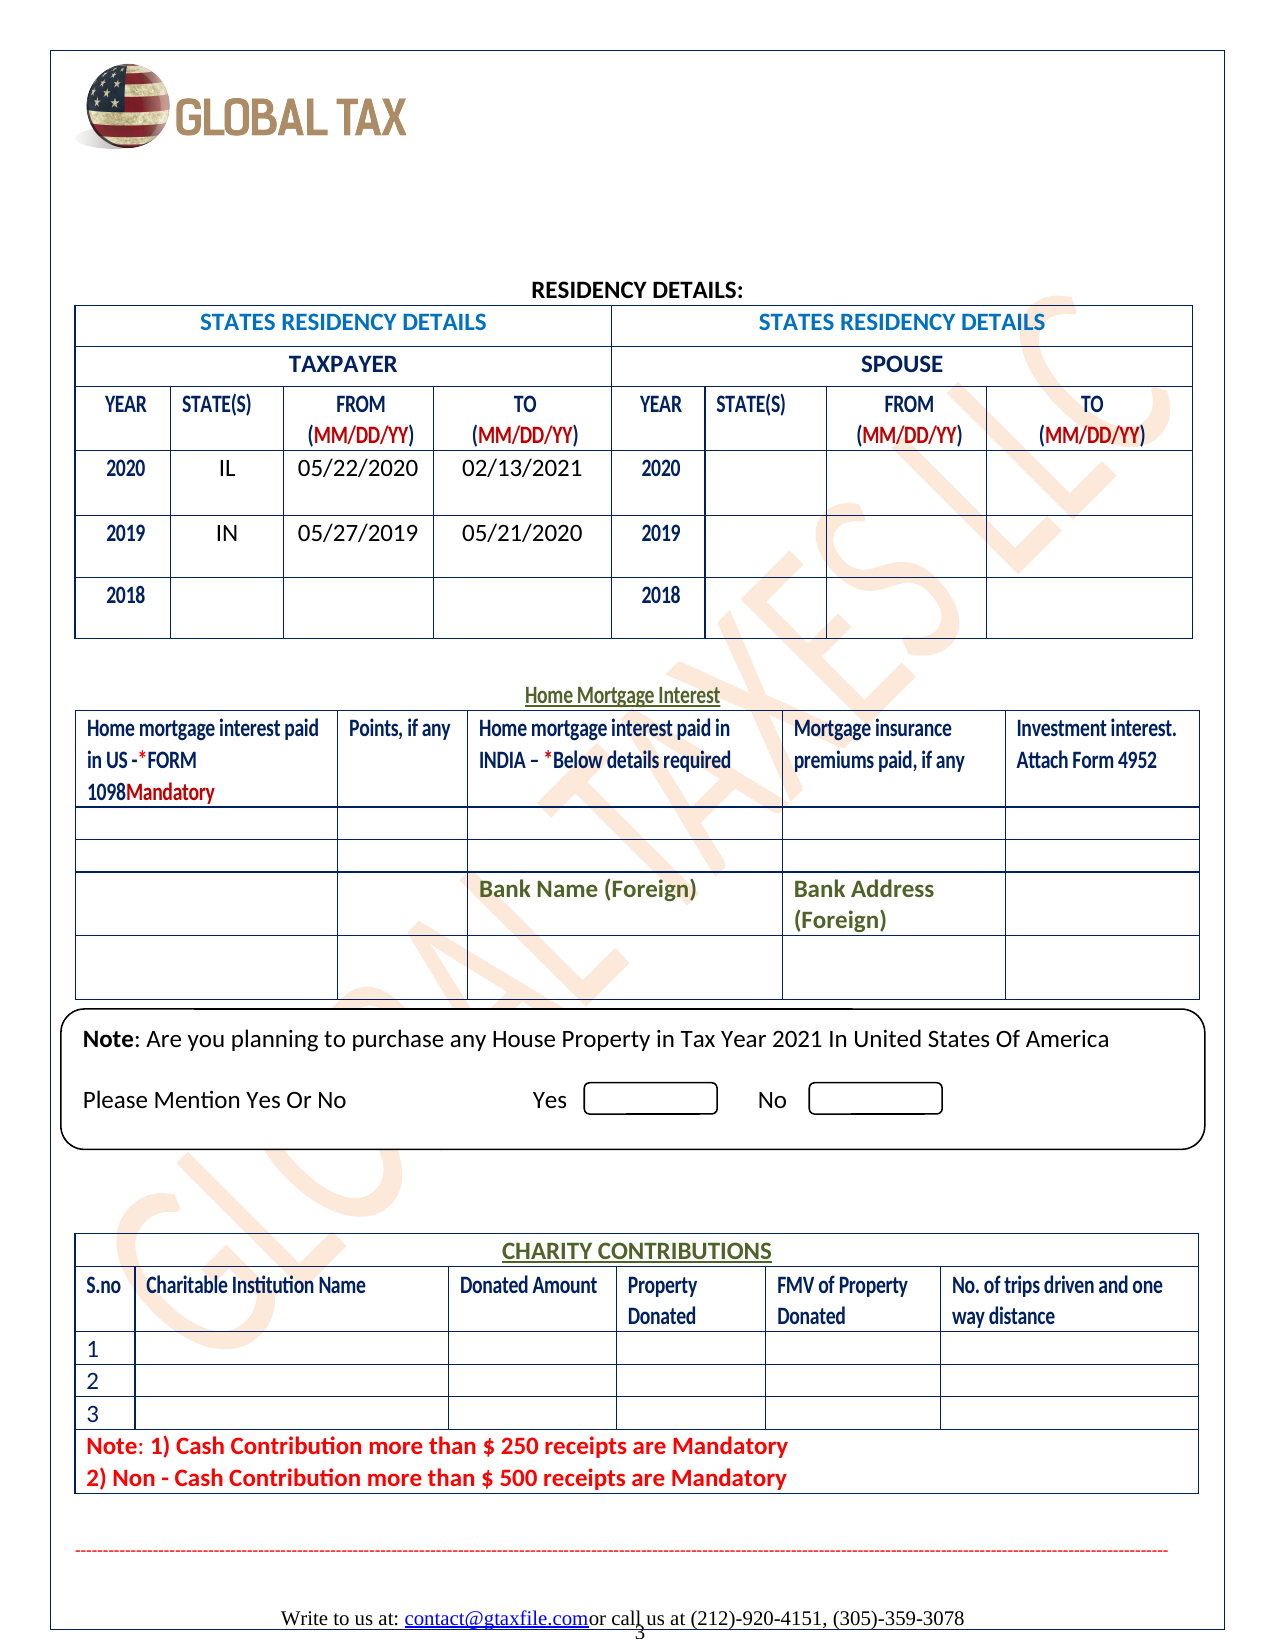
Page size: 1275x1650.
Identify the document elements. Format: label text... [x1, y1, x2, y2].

table_cell [1006, 808, 1199, 839]
table_cell [1006, 873, 1199, 934]
table_header STATES RESIDENCY DETAILS [612, 306, 1192, 346]
table_cell Property Donated [617, 1267, 765, 1331]
table_cell [76, 873, 337, 934]
table_cell Note: 1) Cash Contribution more than $ 250 receipts are Mandatory 2) Non - Cash Contribution more than $ 500 receipts are Mandatory [76, 1430, 1198, 1492]
table_cell [468, 840, 782, 871]
table_cell [766, 1397, 940, 1428]
table_cell 2018 [612, 578, 704, 638]
table_cell [941, 1397, 1198, 1428]
table_cell TO (MM/DD/YY) [987, 387, 1192, 450]
table_cell [766, 1332, 940, 1363]
table_cell 2020 [612, 451, 704, 515]
table_cell YEAR [76, 387, 170, 450]
table_cell [338, 936, 467, 998]
table_cell [987, 451, 1192, 515]
table_cell 2019 [76, 516, 170, 577]
table_cell [434, 578, 611, 638]
table_cell [827, 451, 986, 515]
table_cell [76, 840, 337, 871]
table_cell [136, 1365, 448, 1396]
table_cell YEAR [612, 387, 704, 450]
table_cell [987, 516, 1192, 577]
table_cell [338, 840, 467, 871]
table_header Mortgage insurance premiums paid, if any [783, 711, 1005, 806]
table_cell STATE(S) [171, 387, 283, 450]
table_cell [706, 451, 826, 515]
table_cell TAXPAYER [76, 347, 611, 386]
table_cell [617, 1365, 765, 1396]
table_cell Donated Amount [449, 1267, 616, 1331]
table_header STATES RESIDENCY DETAILS [76, 306, 611, 346]
table_cell [617, 1397, 765, 1428]
text RESIDENCY DETAILS: [75, 274, 1200, 304]
table_cell [1006, 840, 1199, 871]
table_cell IL [171, 451, 283, 515]
table_cell [76, 936, 337, 998]
table_cell 2018 [76, 578, 170, 638]
table_cell [171, 578, 283, 638]
table_cell 2020 [76, 451, 170, 515]
table_cell 3 [76, 1397, 134, 1428]
table_cell [783, 808, 1005, 839]
picture [75, 63, 407, 149]
table_cell 2 [76, 1365, 134, 1396]
table_cell [766, 1365, 940, 1396]
table_cell [617, 1332, 765, 1363]
table_cell Charitable Institution Name [136, 1267, 448, 1331]
text Home Mortgage Interest [450, 678, 1200, 709]
table_cell Bank Address (Foreign) [783, 873, 1005, 934]
table_cell [783, 936, 1005, 998]
table_cell TO (MM/DD/YY) [434, 387, 611, 450]
table_cell [338, 873, 467, 934]
table_cell [449, 1365, 616, 1396]
table_cell No. of trips driven and one way distance [941, 1267, 1198, 1331]
table_cell [941, 1332, 1198, 1363]
table_cell FMV of Property Donated [766, 1267, 940, 1331]
table_cell [706, 578, 826, 638]
table_cell [468, 808, 782, 839]
table_cell [284, 578, 433, 638]
table_cell FROM (MM/DD/YY) [827, 387, 986, 450]
table_cell Bank Name (Foreign) [468, 873, 782, 934]
table_header Points, if any [338, 711, 467, 806]
table_cell 02/13/2021 [434, 451, 611, 515]
table_cell [136, 1397, 448, 1428]
table_cell S.no [76, 1267, 134, 1331]
table_cell 05/22/2020 [284, 451, 433, 515]
table_cell STATE(S) [706, 387, 826, 450]
table_cell [76, 808, 337, 839]
table_cell 05/21/2020 [434, 516, 611, 577]
table_cell [783, 840, 1005, 871]
table_cell IN [171, 516, 283, 577]
table_cell 1 [76, 1332, 134, 1363]
table_cell 2019 [612, 516, 704, 577]
table_cell [338, 808, 467, 839]
table_header Investment interest. Attach Form 4952 [1006, 711, 1199, 806]
table_cell FROM (MM/DD/YY) [284, 387, 433, 450]
table_header Home mortgage interest paid in US -*FORM 1098Mandatory [76, 711, 337, 806]
table_cell [136, 1332, 448, 1363]
table_cell 05/27/2019 [284, 516, 433, 577]
table_cell [1006, 936, 1199, 998]
table_cell SPOUSE [612, 347, 1192, 386]
table_cell [706, 516, 826, 577]
table_cell [449, 1332, 616, 1363]
table_cell [941, 1365, 1198, 1396]
table_header Home mortgage interest paid in INDIA – *Below details required [468, 711, 782, 806]
table_cell [827, 578, 986, 638]
table_header CHARITY CONTRIBUTIONS [76, 1234, 1198, 1266]
table_cell [468, 936, 782, 998]
table_cell [449, 1397, 616, 1428]
table_cell [827, 516, 986, 577]
table_cell [987, 578, 1192, 638]
